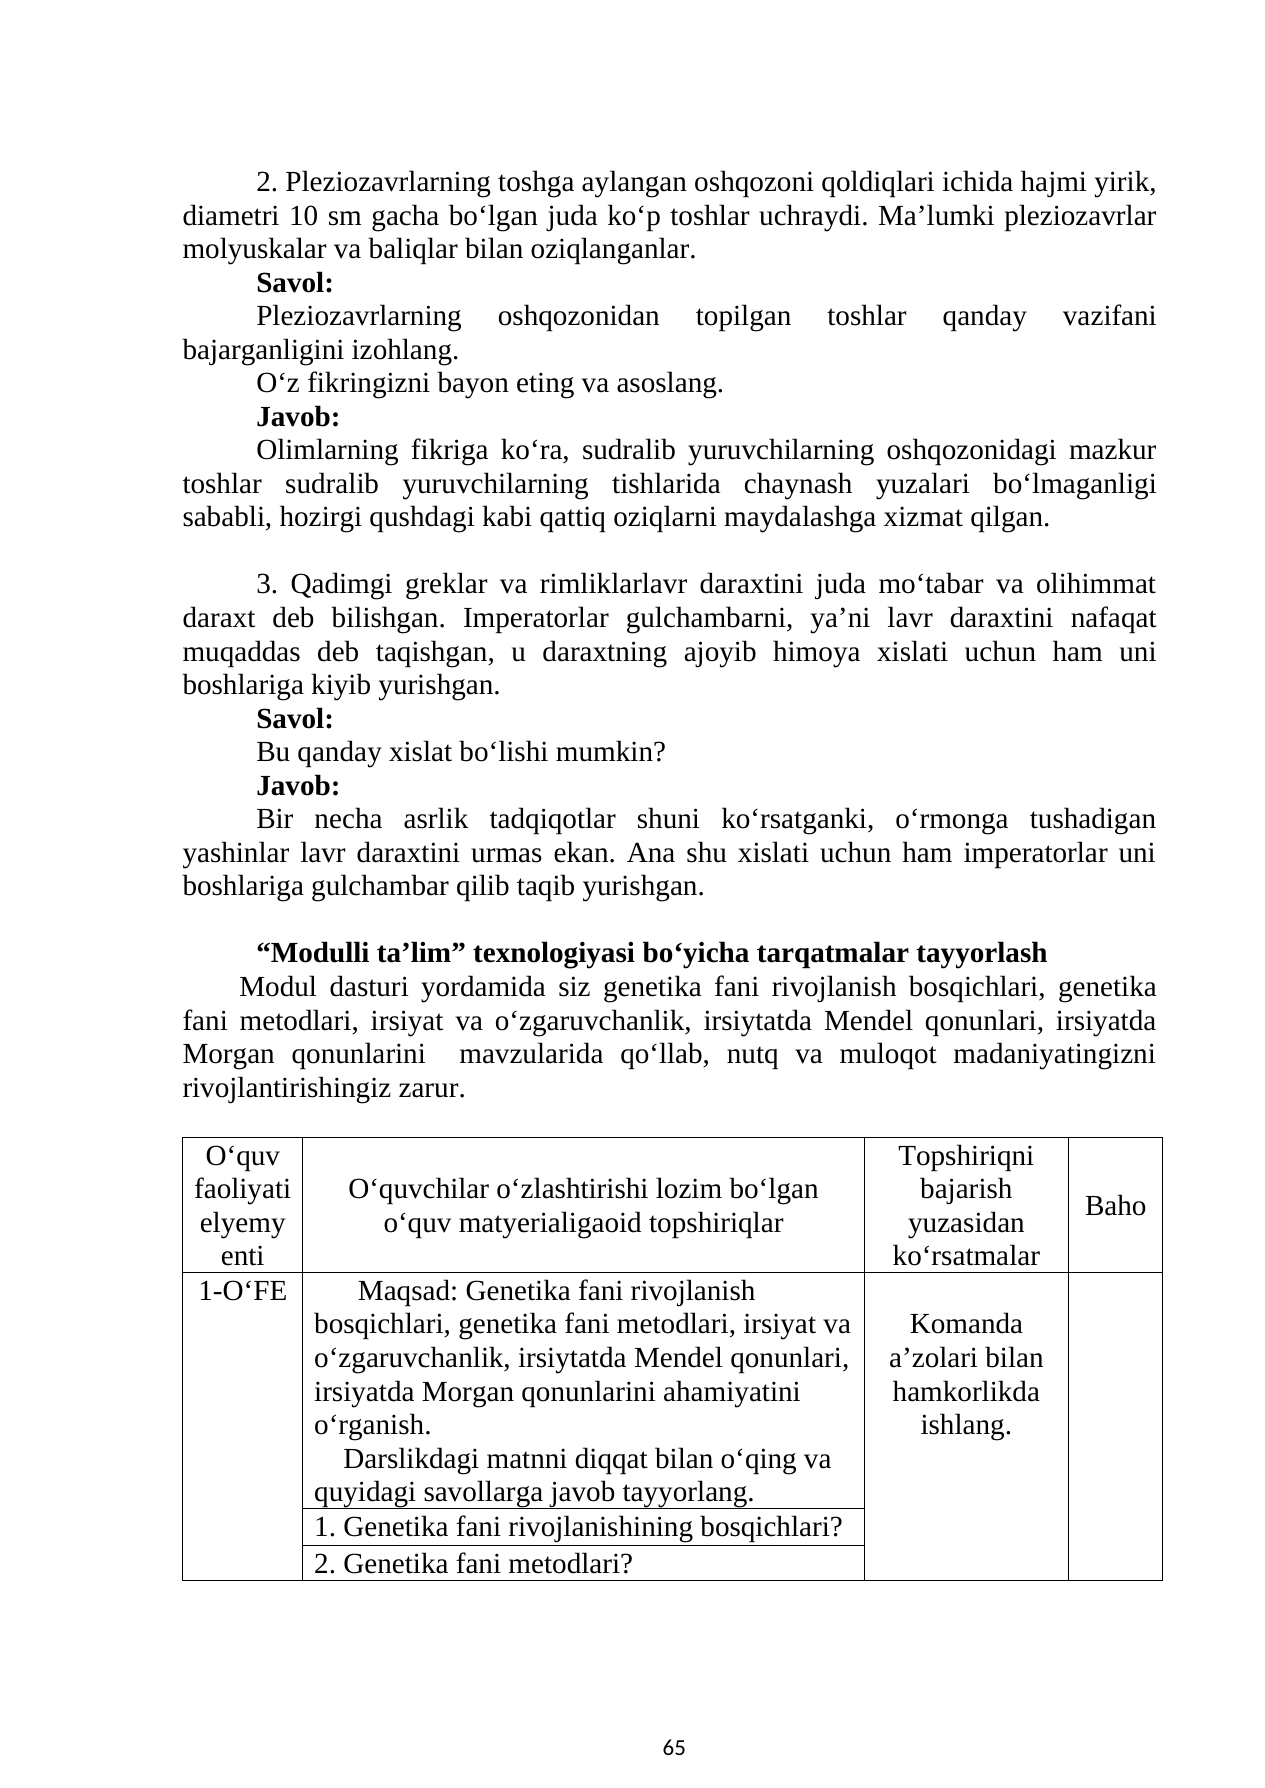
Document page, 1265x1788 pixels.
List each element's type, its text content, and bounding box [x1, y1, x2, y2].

table_cell Maqsad: Genetika fani rivojlanish bosqichlari, genetika fani metodlari, irsiyat va o‘zgaruvchanlik, irsiytatda Mendel qonunlari, irsiyatda Morgan qonunlarini ahamiyatini o‘rganish. Darslikdagi matnni diqqat bilan o‘qing va quyidagi savollarga javob tayyorlang. [303, 1273, 864, 1508]
table_header O‘quv faoliyati elyemyenti [183, 1138, 302, 1272]
table_cell Komanda a’zolari bilan hamkorlikda ishlang. Komandaa’zolari bilan savol-javobda faol ishtirok eting [865, 1273, 1068, 1580]
text Bu qanday xislat bo‘lishi mumkin? [182, 734, 1157, 768]
text “Modulli ta’lim” texnologiyasi bo‘yicha tarqatmalar tayyorlash [182, 936, 1120, 969]
text 3. Qadimgi greklar va rimliklarlavr daraxtini juda mo‘tabar va olihimmat daraxt deb bilishgan. Imperatorlar gulchambarni, ya’ni lavr daraxtini nafaqat muqaddas deb taqishgan, u daraxtning ajoyib himoya xislati uchun ham uni boshlariga kiyib yurishgan. [182, 567, 1157, 701]
text Pleziozavrlarning oshqozonidan topilgan toshlar qanday vazifani bajarganligini izohlang. [182, 298, 1157, 365]
text Olimlarning fikriga ko‘ra, sudralib yuruvchilarning oshqozonidagi mazkur toshlar sudralib yuruvchilarning tishlarida chaynash yuzalari bo‘lmaganligi sababli, hozirgi qushdagi kabi qattiq oziqlarni maydalashga xizmat qilgan. [182, 432, 1157, 533]
table_cell 1-O‘FE [183, 1273, 302, 1580]
table_cell 2. Genetika fani metodlari? [303, 1546, 864, 1580]
text Modul dasturi yordamida siz genetika fani rivojlanish bosqichlari, genetika fani metodlari, irsiyat va o‘zgaruvchanlik, irsiytatda Mendel qonunlari, irsiyatda Morgan qonunlarini mavzularida qo‘llab, nutq va muloqot madaniyatingizni rivojlantirishingiz zarur. [182, 969, 1157, 1103]
text Savol: [182, 701, 1157, 734]
text Savol: [182, 265, 1157, 298]
text Javob: [182, 399, 1157, 432]
table_header Baho [1069, 1138, 1162, 1272]
text Bir necha asrlik tadqiqotlar shuni ko‘rsatganki, o‘rmonga tushadigan yashinlar lavr daraxtini urmas ekan. Ana shu xislati uchun ham imperatorlar uni boshlariga gulchambar qilib taqib yurishgan. [182, 801, 1157, 902]
text Javob: [182, 768, 1157, 801]
table_header O‘quvchilar o‘zlashtirishi lozim bo‘lgan o‘quv matyerialigaoid topshiriqlar [303, 1138, 864, 1272]
table_cell 1. Genetika fani rivojlanishining bosqichlari? [303, 1509, 864, 1545]
table_header Topshiriqni bajarish yuzasidan ko‘rsatmalar [865, 1138, 1068, 1272]
table_cell [1069, 1273, 1162, 1580]
text O‘z fikringizni bayon eting va asoslang. [182, 365, 1157, 399]
text 2. Pleziozavrlarning toshga aylangan oshqozoni qoldiqlari ichida hajmi yirik, diametri 10 sm gacha bo‘lgan juda ko‘p toshlar uchraydi. Ma’lumki pleziozavrlar molyuskalar va baliqlar bilan oziqlanganlar. [182, 164, 1157, 265]
